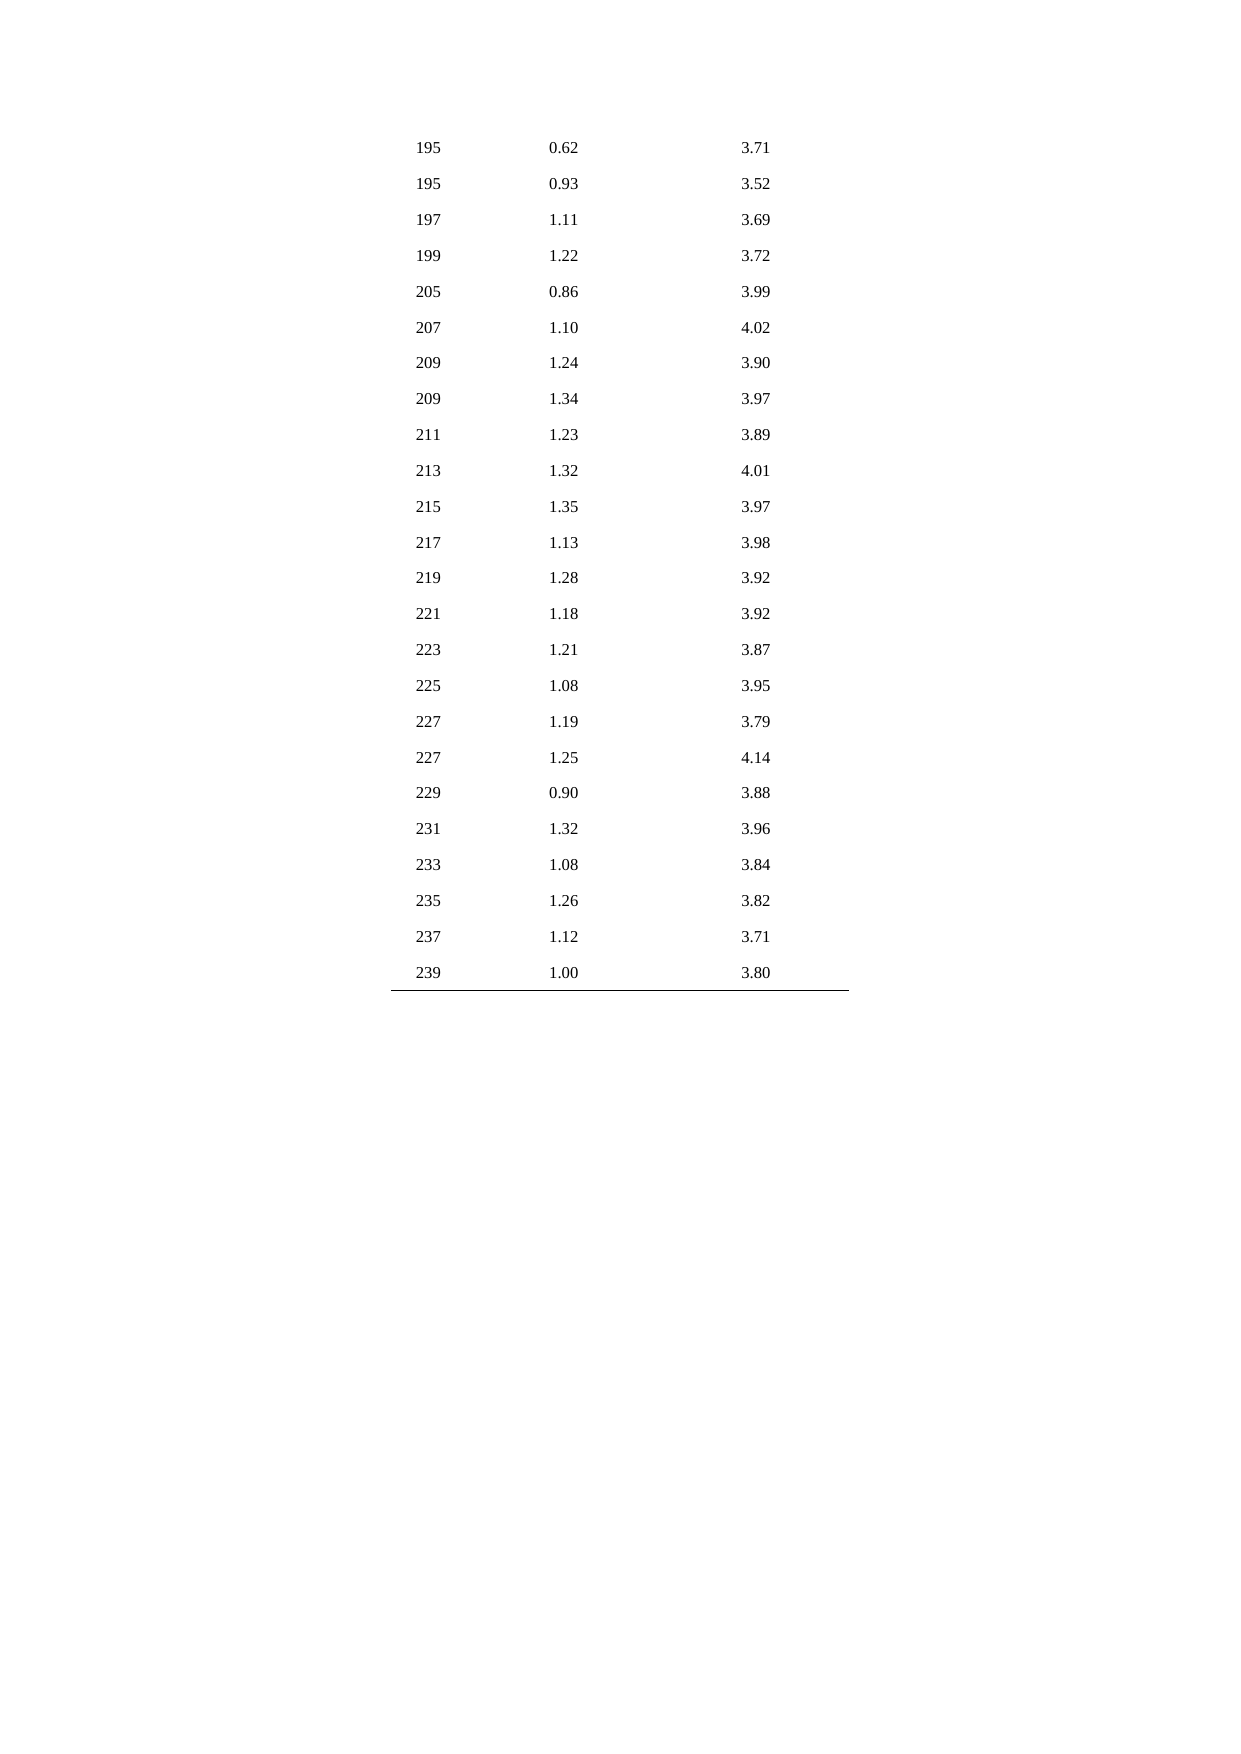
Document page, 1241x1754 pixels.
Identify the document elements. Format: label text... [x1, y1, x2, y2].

table_cell 209 [391, 381, 465, 417]
table_cell 3.84 [662, 847, 849, 882]
table_cell 215 [391, 488, 465, 524]
table_cell 3.79 [662, 703, 849, 739]
table_cell 3.69 [662, 202, 849, 237]
table_cell 1.32 [465, 453, 662, 488]
table_cell 3.96 [662, 811, 849, 847]
table_cell 227 [391, 703, 465, 739]
table_cell 1.28 [465, 560, 662, 596]
table_cell 199 [391, 238, 465, 273]
table_cell 3.71 [662, 918, 849, 954]
table_cell 3.97 [662, 488, 849, 524]
table_cell 221 [391, 596, 465, 632]
table_cell 0.62 [465, 130, 662, 166]
table_cell 1.32 [465, 811, 662, 847]
table_cell 3.72 [662, 238, 849, 273]
table_cell 235 [391, 883, 465, 918]
table_cell 3.99 [662, 273, 849, 309]
table_cell 223 [391, 632, 465, 667]
table_cell 1.25 [465, 739, 662, 775]
table_cell 237 [391, 918, 465, 954]
table_cell 239 [391, 954, 465, 990]
table_cell 3.71 [662, 130, 849, 166]
table_cell 0.90 [465, 775, 662, 811]
table_cell 3.87 [662, 632, 849, 667]
table_cell 1.13 [465, 524, 662, 560]
table_cell 205 [391, 273, 465, 309]
table_cell 207 [391, 309, 465, 345]
table_cell 195 [391, 166, 465, 202]
table_cell 1.26 [465, 883, 662, 918]
table_cell 3.92 [662, 560, 849, 596]
table_cell 1.12 [465, 918, 662, 954]
table_cell 3.88 [662, 775, 849, 811]
table_cell 4.01 [662, 453, 849, 488]
table_cell 3.52 [662, 166, 849, 202]
table_cell 3.97 [662, 381, 849, 417]
table_cell 233 [391, 847, 465, 882]
table_cell 213 [391, 453, 465, 488]
table_cell 1.22 [465, 238, 662, 273]
table_cell 1.00 [465, 954, 662, 990]
table_cell 1.24 [465, 345, 662, 381]
table_cell 1.21 [465, 632, 662, 667]
table_cell 0.86 [465, 273, 662, 309]
table_cell 225 [391, 668, 465, 703]
table_cell 1.08 [465, 847, 662, 882]
table_cell 1.08 [465, 668, 662, 703]
table_cell 1.19 [465, 703, 662, 739]
table_cell 195 [391, 130, 465, 166]
table_cell 209 [391, 345, 465, 381]
table_cell 1.35 [465, 488, 662, 524]
table_cell 4.02 [662, 309, 849, 345]
table_cell 1.11 [465, 202, 662, 237]
table_cell 229 [391, 775, 465, 811]
table_cell 3.98 [662, 524, 849, 560]
table_cell 1.23 [465, 417, 662, 452]
table_cell 3.92 [662, 596, 849, 632]
table_cell 219 [391, 560, 465, 596]
table_cell 197 [391, 202, 465, 237]
table_cell 3.90 [662, 345, 849, 381]
table_cell 1.10 [465, 309, 662, 345]
table_cell 227 [391, 739, 465, 775]
table_cell 211 [391, 417, 465, 452]
table_cell 231 [391, 811, 465, 847]
table_cell 217 [391, 524, 465, 560]
table_cell 1.18 [465, 596, 662, 632]
table_cell 0.93 [465, 166, 662, 202]
table_cell 3.82 [662, 883, 849, 918]
table_cell 3.80 [662, 954, 849, 990]
table_cell 3.89 [662, 417, 849, 452]
table_cell 3.95 [662, 668, 849, 703]
table_cell 4.14 [662, 739, 849, 775]
table_cell 1.34 [465, 381, 662, 417]
